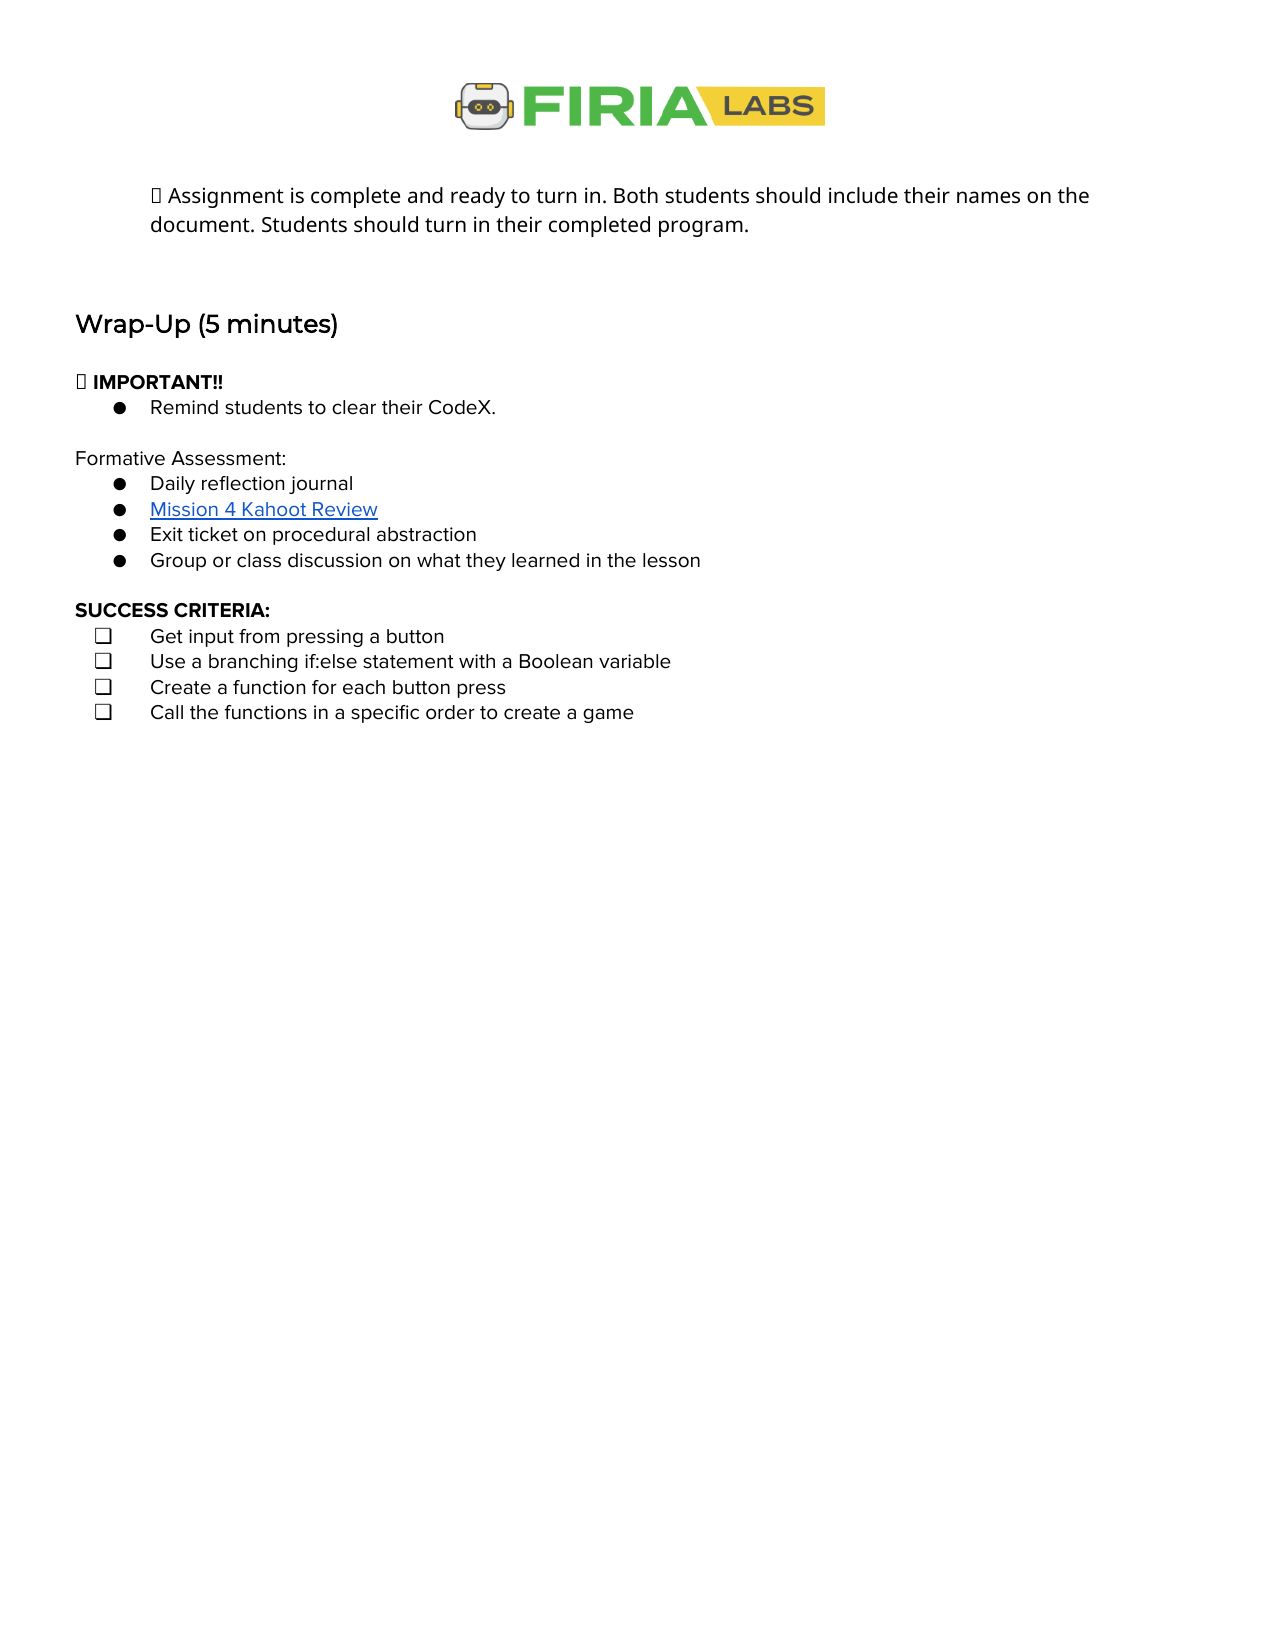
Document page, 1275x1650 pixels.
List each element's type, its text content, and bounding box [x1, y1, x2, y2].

text ✅ IMPORTANT!! [75, 367, 1200, 395]
list Get input from pressing a button [112, 624, 1200, 649]
list Remind students to clear their CodeX. [112, 395, 1200, 421]
list Create a function for each button press [112, 675, 1200, 700]
list Mission 4 Kahoot Review [112, 497, 1200, 522]
text Wrap-Up (5 minutes) [75, 308, 1200, 339]
list Exit ticket on procedural abstraction [112, 522, 1200, 548]
text SUCCESS CRITERIA: [75, 599, 1200, 624]
text Formative Assessment: [75, 446, 1200, 472]
text ✅ Assignment is complete and ready to turn in. Both students should include their names on the document. Students should turn in their completed program. [150, 181, 1200, 238]
list Use a branching if:else statement with a Boolean variable [112, 649, 1200, 675]
list Group or class discussion on what they learned in the lesson [112, 548, 1200, 573]
list Call the functions in a specific order to create a game [112, 700, 1200, 726]
picture [441, 75, 834, 136]
list Daily reflection journal [112, 472, 1200, 497]
